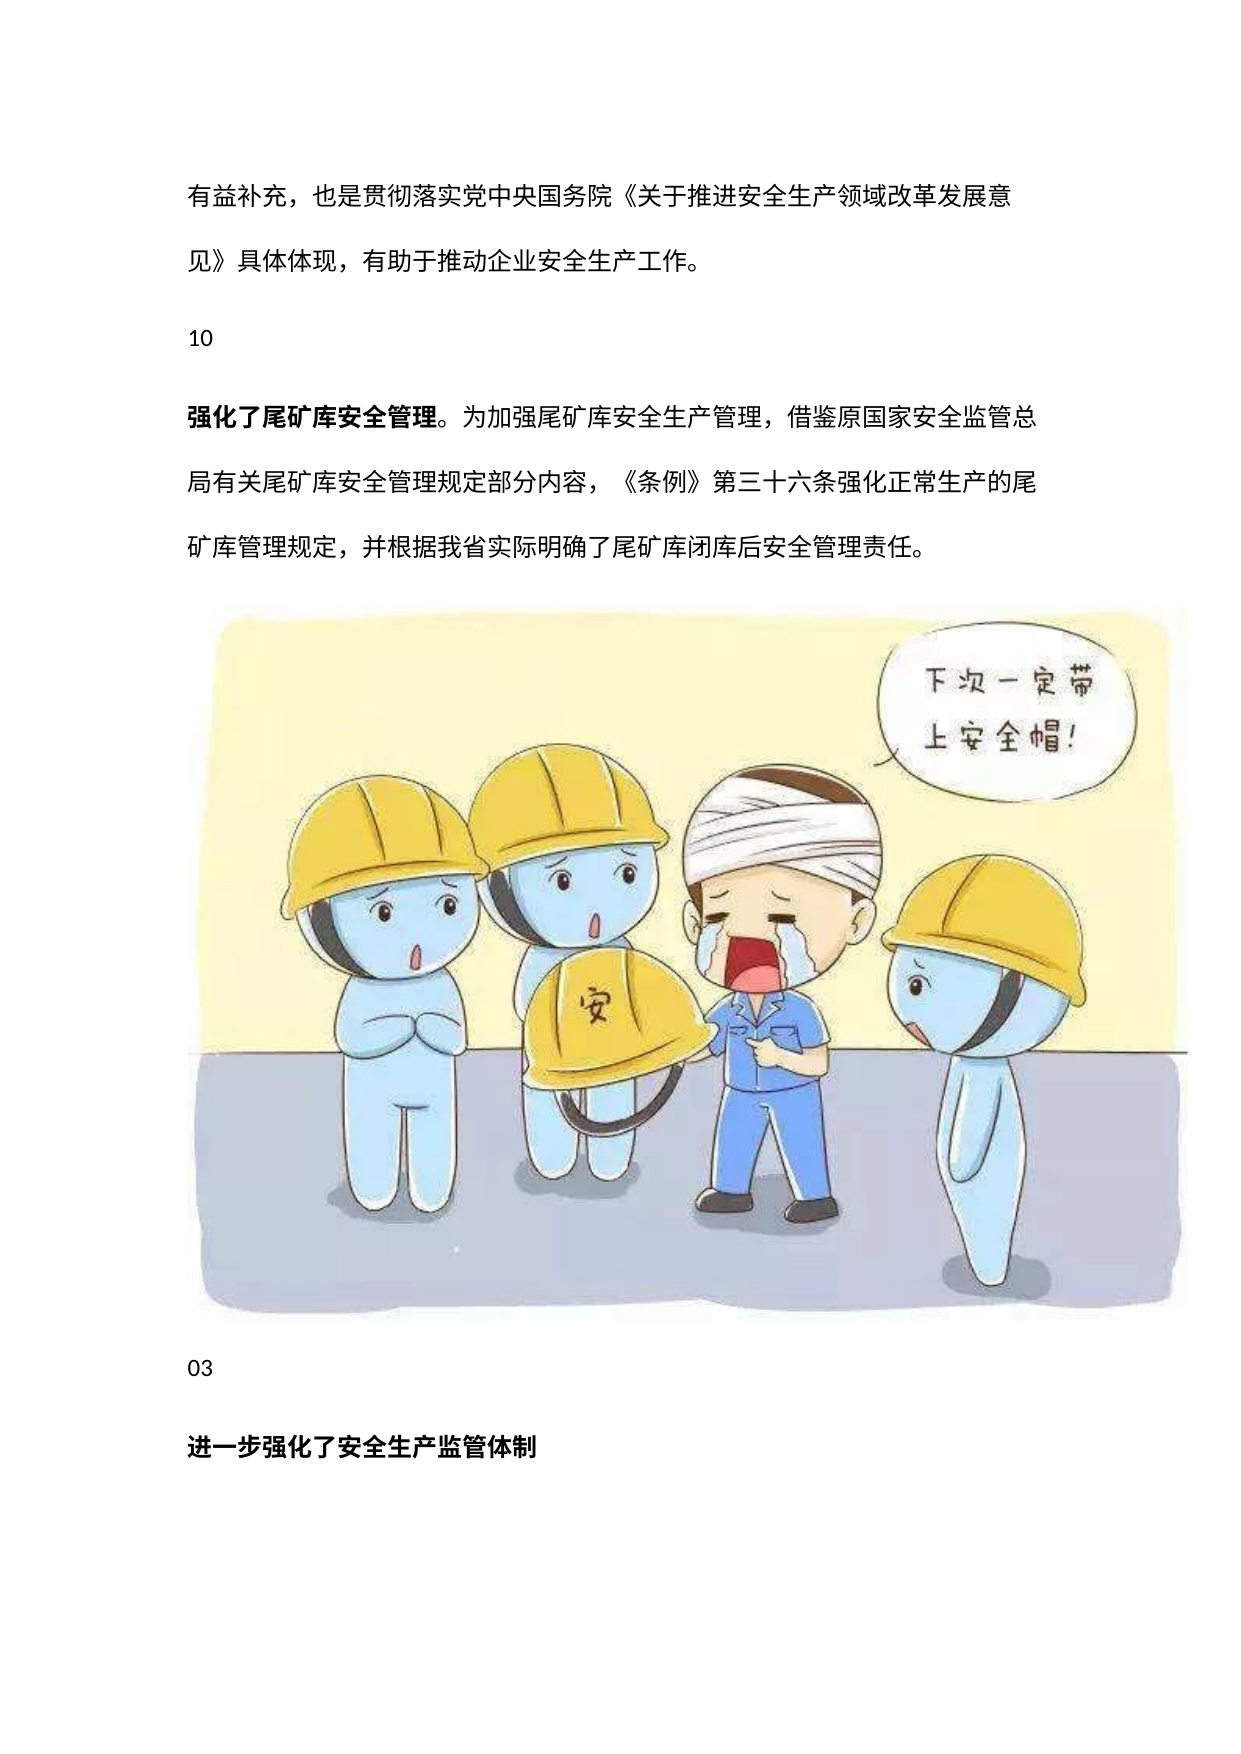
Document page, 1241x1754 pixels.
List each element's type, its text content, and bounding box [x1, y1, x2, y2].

text 进一步强化了安全生产监管体制 [187, 1413, 1053, 1478]
text 03 [187, 1351, 1053, 1384]
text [187, 162, 1053, 292]
text 10 [187, 321, 1053, 354]
text 强化了尾矿库安全管理。为加强尾矿库安全生产管理，借鉴原国家安全监管总局有关尾矿库安全管理规定部分内容，《条例》第三十六条强化正常生产的尾矿库管理规定，并根据我省实际明确了尾矿库闭库后安全管理责任。 [187, 383, 1053, 578]
picture [187, 607, 1188, 1321]
